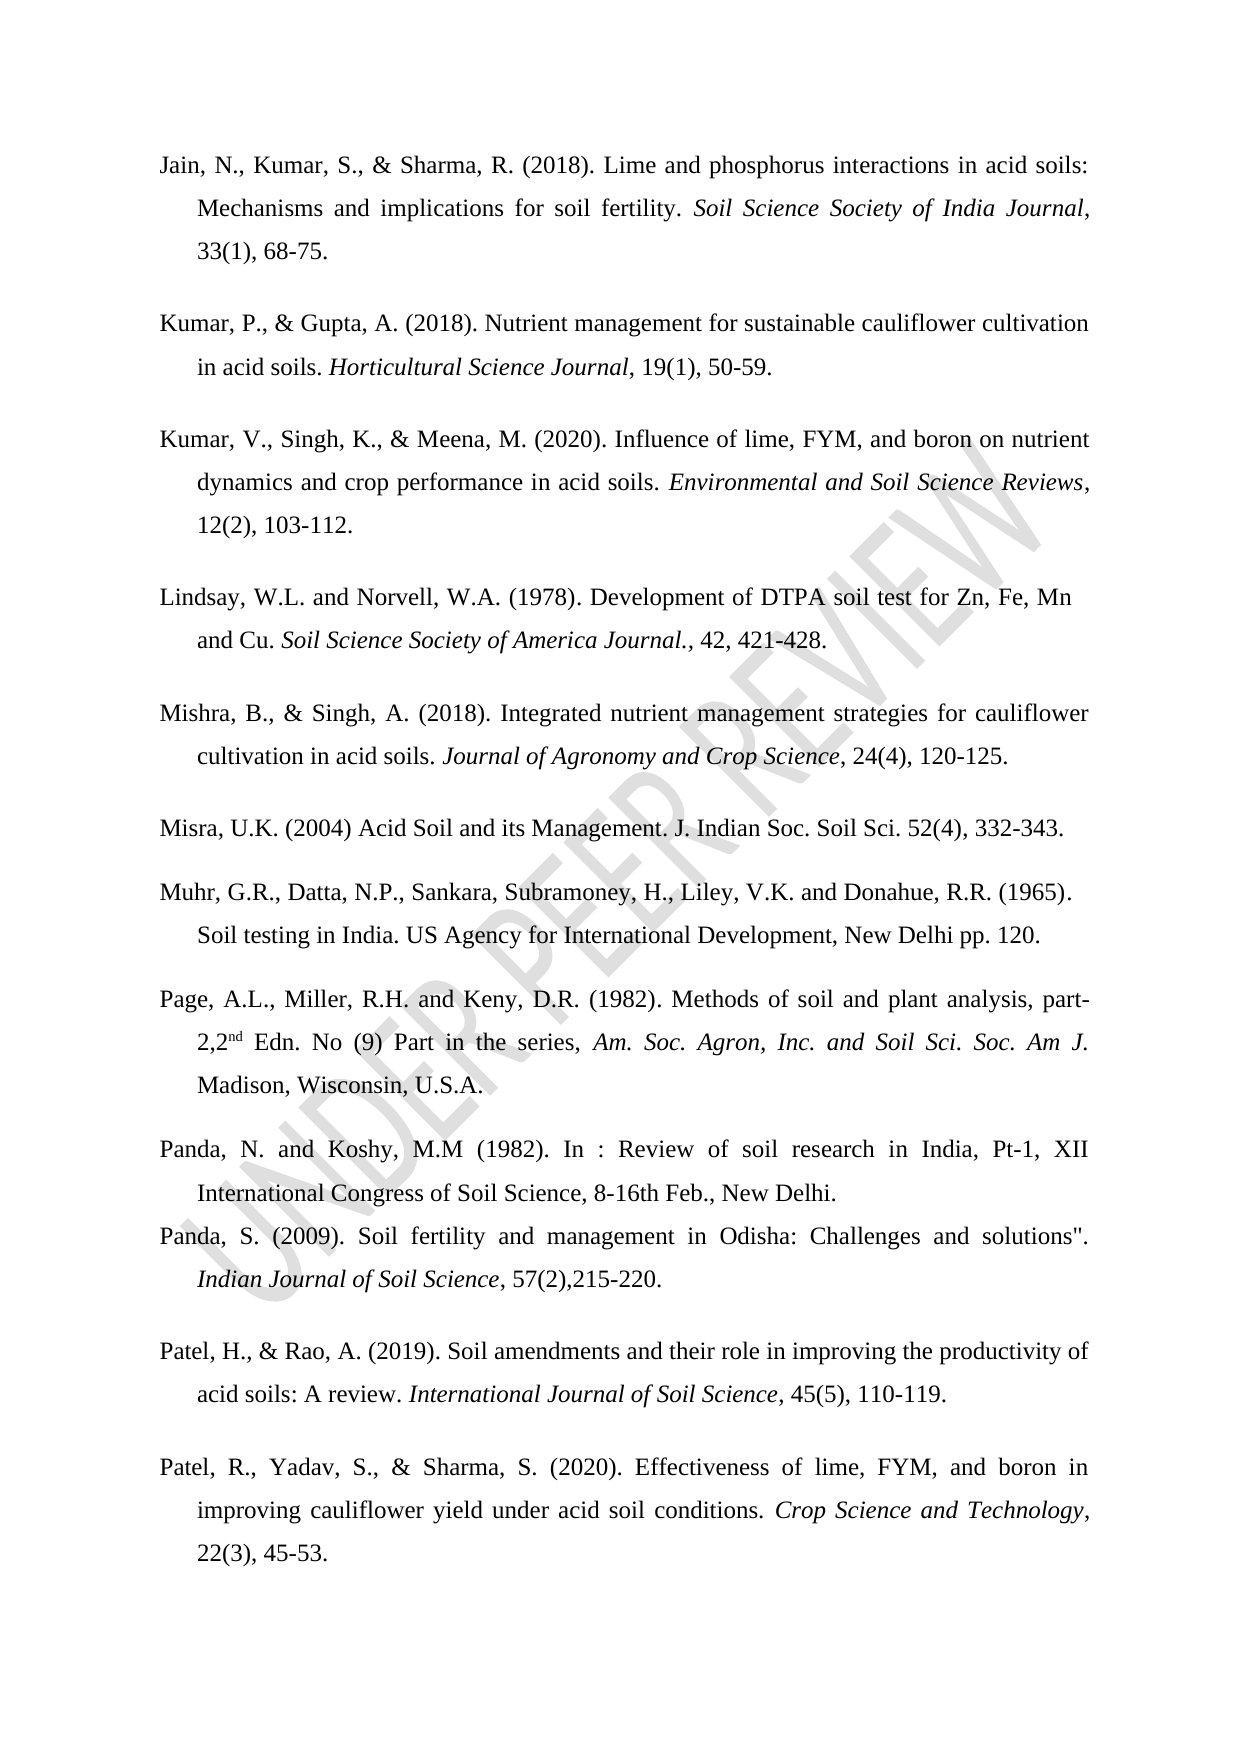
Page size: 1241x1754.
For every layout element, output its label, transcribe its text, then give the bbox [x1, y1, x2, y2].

text Patel, R., Yadav, S., & Sharma, S. (2020). Effectiveness of lime, FYM, and boron in improving cauliflower yield under acid soil conditions. Crop Science and Technology, 22(3), 45-53. [159, 1452, 1090, 1567]
text Patel, H., & Rao, A. (2019). Soil amendments and their role in improving the productivity of acid soils: A review. International Journal of Soil Science, 45(5), 110-119. [159, 1336, 1090, 1408]
text Mishra, B., & Singh, A. (2018). Integrated nutrient management strategies for cauliflower cultivation in acid soils. Journal of Agronomy and Crop Science, 24(4), 120-125. [159, 698, 1090, 770]
text Lindsay, W.L. and Norvell, W.A. (1978). Development of DTPA soil test for Zn, Fe, Mn and Cu. Soil Science Society of America Journal., 42, 421-428. [159, 582, 1072, 654]
text Muhr, G.R., Datta, N.P., Sankara, Subramoney, H., Liley, V.K. and Donahue, R.R. (1965). Soil testing in India. US Agency for International Development, New Delhi pp. 120. [159, 877, 1072, 949]
text Panda, S. (2009). Soil fertility and management in Odisha: Challenges and solutions". Indian Journal of Soil Science, 57(2),215-220. [159, 1221, 1090, 1293]
text Kumar, P., & Gupta, A. (2018). Nutrient management for sustainable cauliflower cultivation in acid soils. Horticultural Science Journal, 19(1), 50-59. [159, 308, 1090, 380]
text Misra, U.K. (2004) Acid Soil and its Management. J. Indian Soc. Soil Sci. 52(4), 332-343. [159, 813, 1090, 842]
text Jain, N., Kumar, S., & Sharma, R. (2018). Lime and phosphorus interactions in acid soils: Mechanisms and implications for soil fertility. Soil Science Society of India Journal, 33(1), 68-75. [159, 150, 1090, 265]
text Panda, N. and Koshy, M.M (1982). In : Review of soil research in India, Pt-1, XII International Congress of Soil Science, 8-16th Feb., New Delhi. [159, 1134, 1090, 1206]
text Kumar, V., Singh, K., & Meena, M. (2020). Influence of lime, FYM, and boron on nutrient dynamics and crop performance in acid soils. Environmental and Soil Science Reviews, 12(2), 103-112. [159, 424, 1090, 539]
text Page, A.L., Miller, R.H. and Keny, D.R. (1982). Methods of soil and plant analysis, part-2,2nd Edn. No (9) Part in the series, Am. Soc. Agron, Inc. and Soil Sci. Soc. Am J. Madison, Wisconsin, U.S.A. [159, 984, 1090, 1099]
